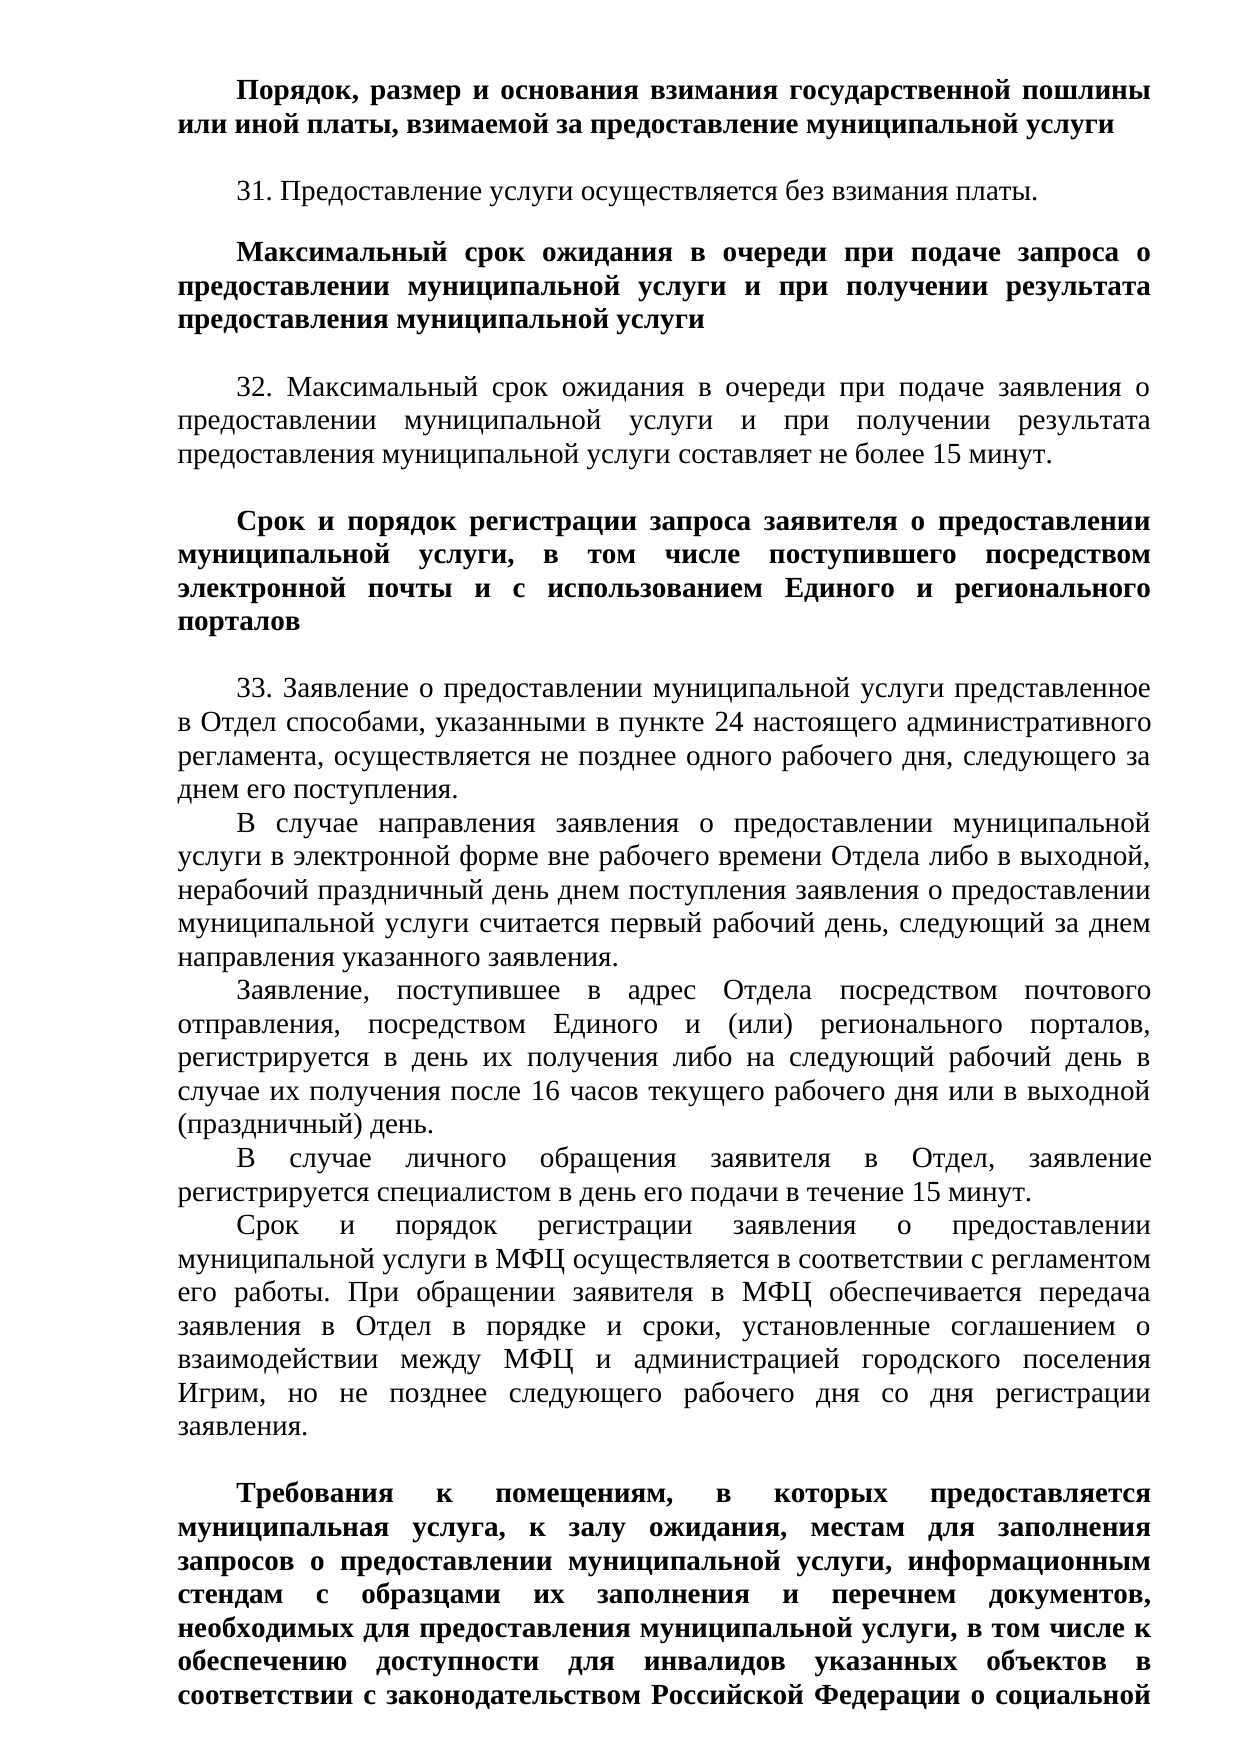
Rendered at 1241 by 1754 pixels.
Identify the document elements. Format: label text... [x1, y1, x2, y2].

text Срок и порядок регистрации запроса заявителя о предоставлении муниципальной услуги, в том числе поступившего посредством электронной почты и с использованием Единого и регионального порталов [177, 503, 1152, 637]
text Заявление, поступившее в адрес Отдела посредством почтового отправления, посредством Единого и (или) регионального порталов, регистрируется в день их получения либо на следующий рабочий день в случае их получения после 16 часов текущего рабочего дня или в выходной (праздничный) день. [177, 972, 1152, 1006]
text 32. Максимальный срок ожидания в очереди при подаче заявления о предоставлении муниципальной услуги и при получении результата предоставления муниципальной услуги составляет не более 15 минут. [177, 369, 1152, 469]
text Заявление, поступившее в адрес Отдела посредством почтового отправления, посредством Единого и (или) регионального порталов, регистрируется в день их получения либо на следующий рабочий день в случае их получения после 16 часов текущего рабочего дня или в выходной (праздничный) день. [177, 1039, 1152, 1140]
text Порядок, размер и основания взимания государственной пошлины или иной платы, взимаемой за предоставление муниципальной услуги [177, 72, 1152, 139]
text В случае направления заявления о предоставлении муниципальной услуги в электронной форме вне рабочего времени Отдела либо в выходной, нерабочий праздничный день днем поступления заявления о предоставлении муниципальной услуги считается первый рабочий день, следующий за днем направления указанного заявления. [177, 805, 1152, 972]
text 31. Предоставление услуги осуществляется без взимания платы. [177, 173, 1152, 207]
text 33. Заявление о предоставлении муниципальной услуги представленное в Отдел способами, указанными в пункте 24 настоящего административного регламента, осуществляется не позднее одного рабочего дня, следующего за днем его поступления. [177, 671, 1152, 805]
text Срок и порядок регистрации заявления о предоставлении муниципальной услуги в МФЦ осуществляется в соответствии с регламентом его работы. При обращении заявителя в МФЦ обеспечивается передача заявления в Отдел в порядке и сроки, установленные соглашением о взаимодействии между МФЦ и администрацией городского поселения Игрим, но не позднее следующего рабочего дня со дня регистрации заявления. [177, 1207, 1152, 1442]
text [177, 1476, 1152, 1710]
text В случае личного обращения заявителя в Отдел, заявление регистрируется специалистом в день его подачи в течение 15 минут. [177, 1140, 1152, 1207]
text Максимальный срок ожидания в очереди при подаче запроса о предоставлении муниципальной услуги и при получении результата предоставления муниципальной услуги [177, 234, 1152, 335]
